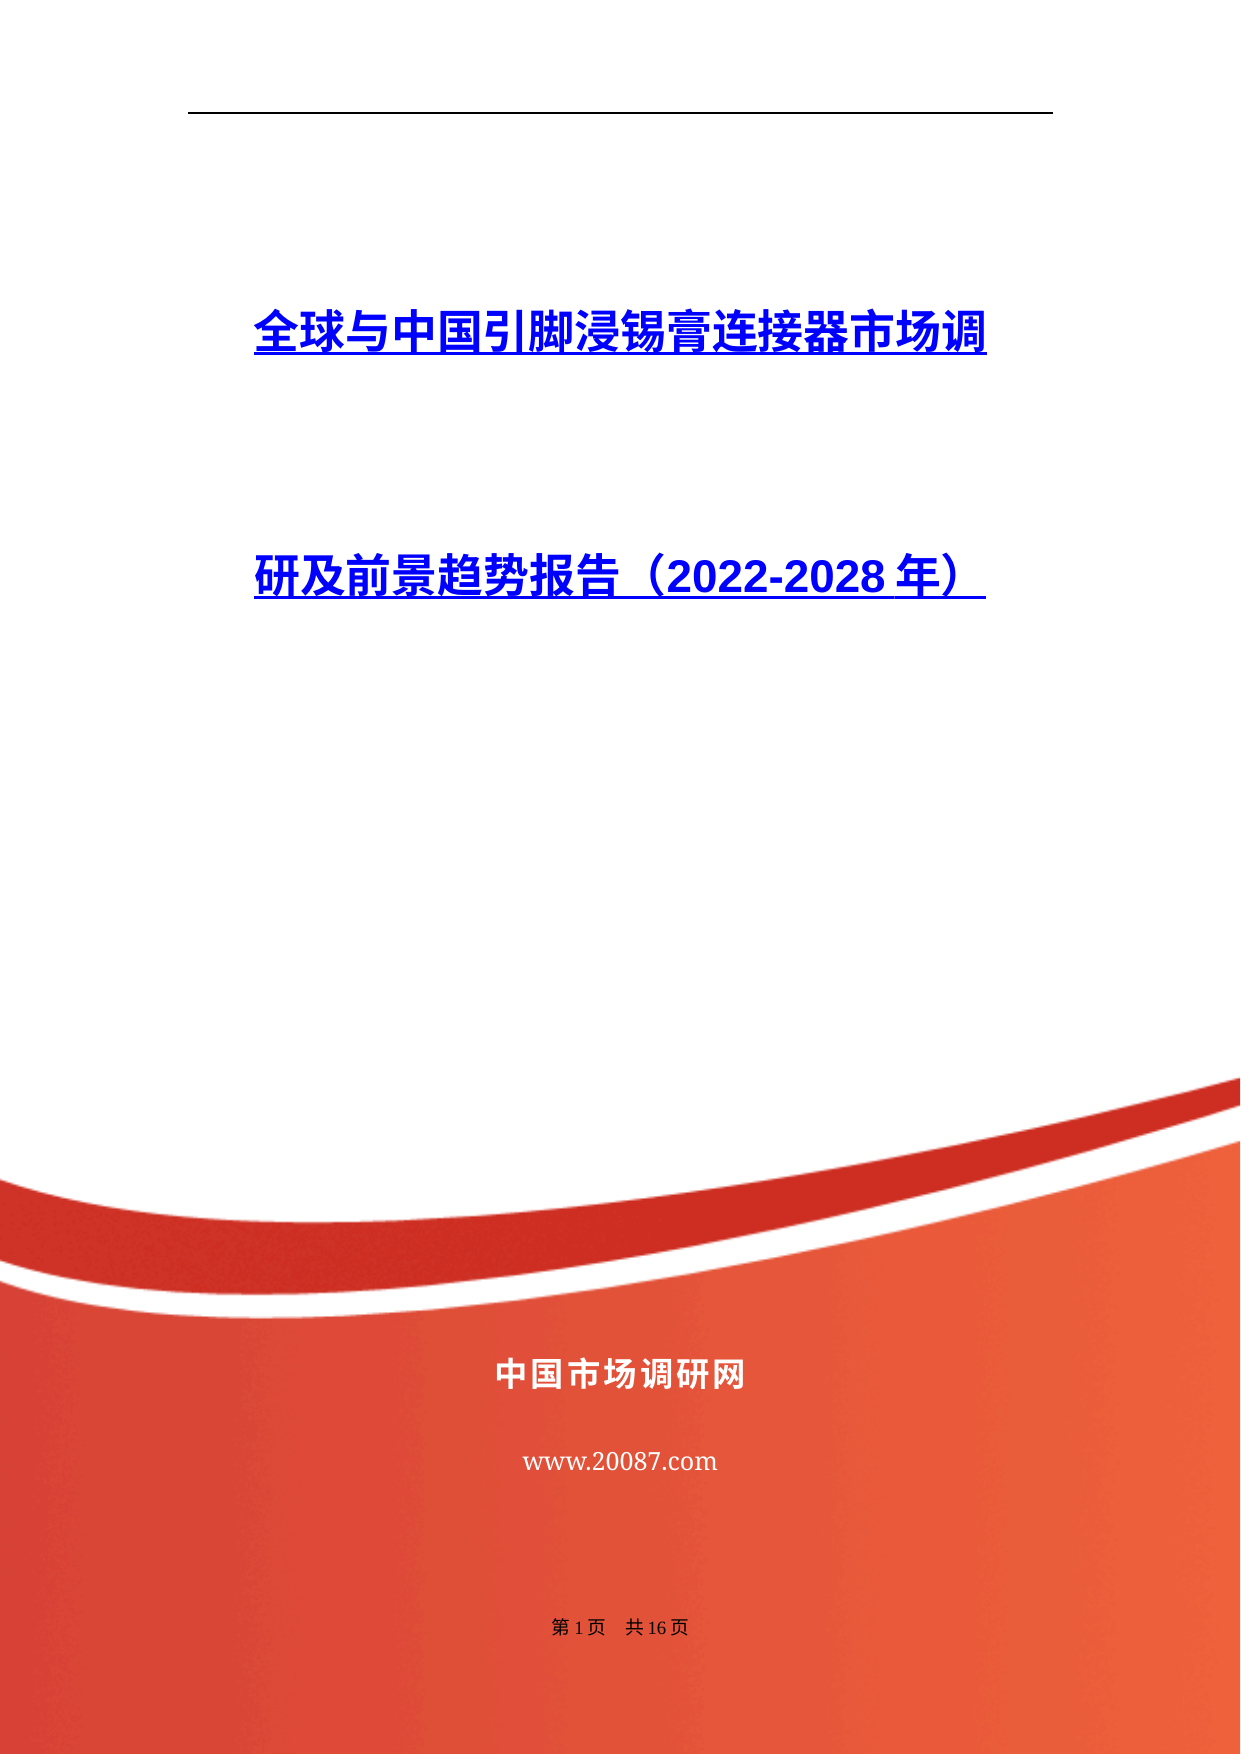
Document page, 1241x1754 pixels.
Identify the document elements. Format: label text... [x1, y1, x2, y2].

text www.20087.com [187, 1428, 1053, 1493]
subtitle 中国市场调研网 [187, 1339, 1053, 1404]
picture [0, 1006, 1241, 1754]
table_header 全球与中国引脚浸锡膏连接器市场调研及前景趋势报告（2022-2028年） [188, 207, 1053, 773]
